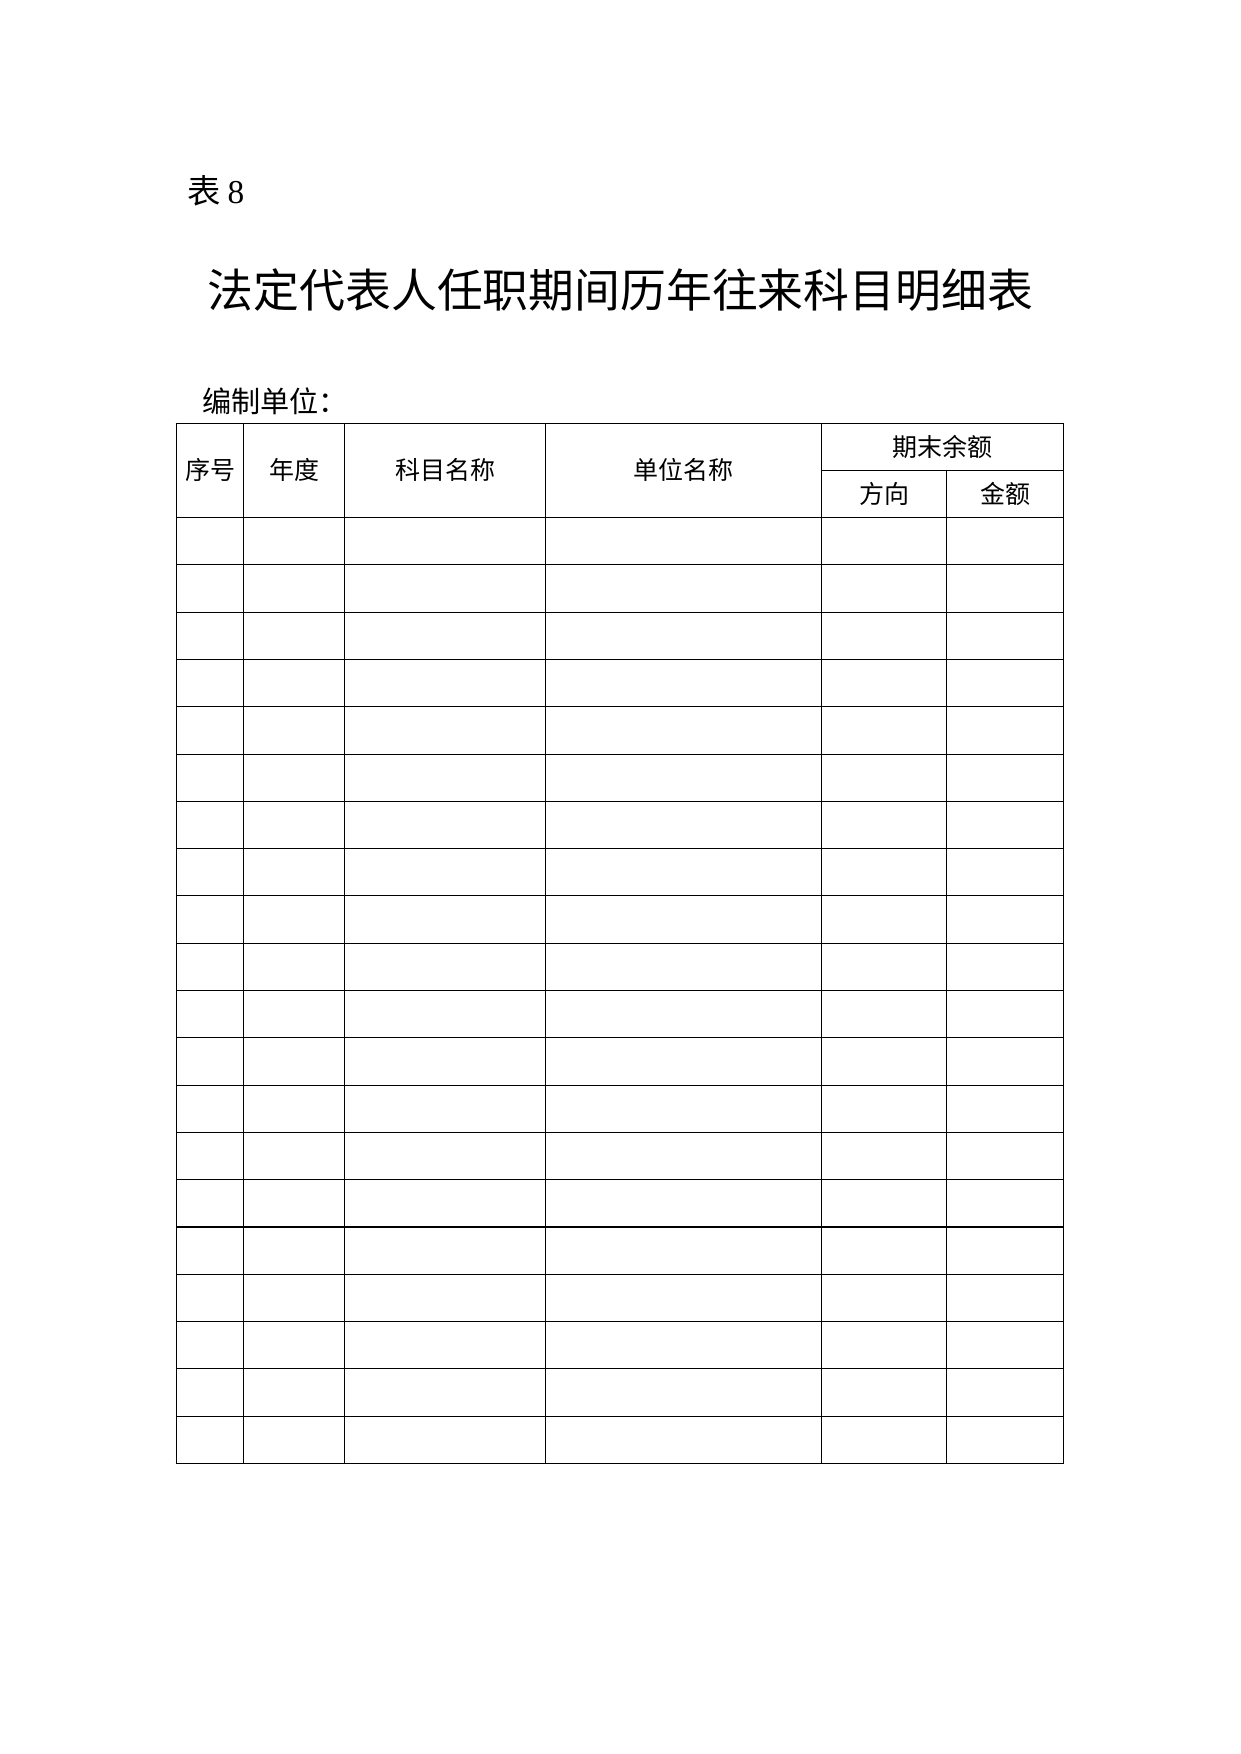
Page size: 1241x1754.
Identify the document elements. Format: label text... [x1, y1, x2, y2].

table_cell [822, 755, 946, 801]
table_cell [822, 707, 946, 753]
table_cell [345, 1180, 545, 1226]
table_cell [177, 755, 243, 801]
table_cell [177, 1417, 243, 1463]
table_cell [177, 1275, 243, 1321]
table_cell [345, 1228, 545, 1274]
table_cell [546, 1417, 821, 1463]
table_cell [822, 1228, 946, 1274]
table_cell [822, 849, 946, 895]
table_cell [947, 944, 1063, 990]
table_cell [345, 944, 545, 990]
table_cell [345, 1038, 545, 1084]
table_cell [244, 1275, 344, 1321]
table_cell [244, 755, 344, 801]
table_cell [345, 660, 545, 706]
table_cell [177, 660, 243, 706]
table_cell [947, 1275, 1063, 1321]
table_cell [177, 1180, 243, 1226]
table_cell [947, 613, 1063, 659]
table_cell [244, 802, 344, 848]
table_cell [244, 1417, 344, 1463]
table_cell [546, 707, 821, 753]
table_cell [947, 1038, 1063, 1084]
table_cell [947, 1086, 1063, 1132]
table_cell [822, 1038, 946, 1084]
table_cell [822, 896, 946, 943]
table_cell [244, 991, 344, 1037]
table_cell [345, 849, 545, 895]
table_cell [345, 802, 545, 848]
table_cell [947, 1417, 1063, 1463]
table_cell [822, 1275, 946, 1321]
table_cell [244, 1086, 344, 1132]
table_cell [177, 1369, 243, 1416]
table_cell [822, 802, 946, 848]
table_cell [546, 802, 821, 848]
text 法定代表人任职期间历年往来科目明细表 [187, 266, 1053, 318]
table_cell [947, 1228, 1063, 1274]
table_cell [345, 896, 545, 943]
table_cell [822, 1180, 946, 1226]
table_cell [177, 1133, 243, 1179]
table_cell [177, 896, 243, 943]
table_cell [822, 565, 946, 612]
table_cell [947, 802, 1063, 848]
table_cell [177, 849, 243, 895]
table_cell [345, 1417, 545, 1463]
table_cell [177, 1228, 243, 1274]
table_cell [947, 565, 1063, 612]
table_cell [177, 802, 243, 848]
table_cell [345, 1086, 545, 1132]
table_cell [345, 1322, 545, 1368]
table_cell [177, 707, 243, 753]
table_cell [244, 1133, 344, 1179]
table_cell [822, 613, 946, 659]
table_cell [822, 660, 946, 706]
table_cell [546, 1133, 821, 1179]
table_cell [177, 1086, 243, 1132]
table_cell 金额 [947, 471, 1063, 517]
text 编制单位： [187, 370, 1053, 422]
table_cell [345, 518, 545, 564]
table_cell [822, 1086, 946, 1132]
table_cell [546, 755, 821, 801]
table_cell [546, 518, 821, 564]
table_cell [546, 1275, 821, 1321]
table_cell [244, 1038, 344, 1084]
table_cell [546, 565, 821, 612]
table_cell [822, 991, 946, 1037]
table_cell [244, 613, 344, 659]
table_cell [244, 518, 344, 564]
table_cell [947, 1369, 1063, 1416]
table_cell [177, 1038, 243, 1084]
table_cell [822, 1369, 946, 1416]
table_cell [947, 896, 1063, 943]
table_cell [345, 707, 545, 753]
table_cell [947, 518, 1063, 564]
table_cell [546, 613, 821, 659]
table_cell [244, 896, 344, 943]
table_cell [177, 1322, 243, 1368]
table_cell [947, 707, 1063, 753]
table_cell [244, 1369, 344, 1416]
table_cell [822, 1417, 946, 1463]
table_cell [546, 1086, 821, 1132]
table_cell [244, 849, 344, 895]
table_cell [345, 1133, 545, 1179]
table_cell [822, 1133, 946, 1179]
table_cell [244, 707, 344, 753]
table_cell [244, 565, 344, 612]
table_cell [546, 1038, 821, 1084]
table_cell [546, 1180, 821, 1226]
table_cell [546, 896, 821, 943]
table_header 序号 [177, 424, 243, 517]
table_cell [244, 660, 344, 706]
table_cell [947, 1133, 1063, 1179]
table_cell [345, 565, 545, 612]
table_cell [244, 1322, 344, 1368]
table_cell [345, 755, 545, 801]
table_cell [546, 991, 821, 1037]
table_cell [947, 991, 1063, 1037]
table_cell [244, 1228, 344, 1274]
table_cell [177, 613, 243, 659]
table_cell [822, 944, 946, 990]
table_cell [546, 1228, 821, 1274]
table_cell [947, 1180, 1063, 1226]
table_cell [947, 755, 1063, 801]
table_cell [822, 518, 946, 564]
table_cell [345, 1275, 545, 1321]
table_cell [546, 849, 821, 895]
table_cell [244, 1180, 344, 1226]
table_cell [345, 1369, 545, 1416]
table_cell [947, 1322, 1063, 1368]
table_cell [177, 991, 243, 1037]
table_cell [244, 944, 344, 990]
table_header 科目名称 [345, 424, 545, 517]
text 表8 [187, 162, 1053, 214]
table_cell [947, 660, 1063, 706]
table_cell [546, 660, 821, 706]
table_header 单位名称 [546, 424, 821, 517]
table_cell [546, 1369, 821, 1416]
table_cell [947, 849, 1063, 895]
table_cell [177, 944, 243, 990]
table_cell [177, 518, 243, 564]
table_cell [822, 1322, 946, 1368]
table_cell [345, 613, 545, 659]
table_cell 方向 [822, 471, 946, 517]
table_cell [546, 1322, 821, 1368]
table_header 年度 [244, 424, 344, 517]
table_cell [177, 565, 243, 612]
table_header 期末余额 [822, 424, 1063, 470]
table_cell [546, 944, 821, 990]
table_cell [345, 991, 545, 1037]
